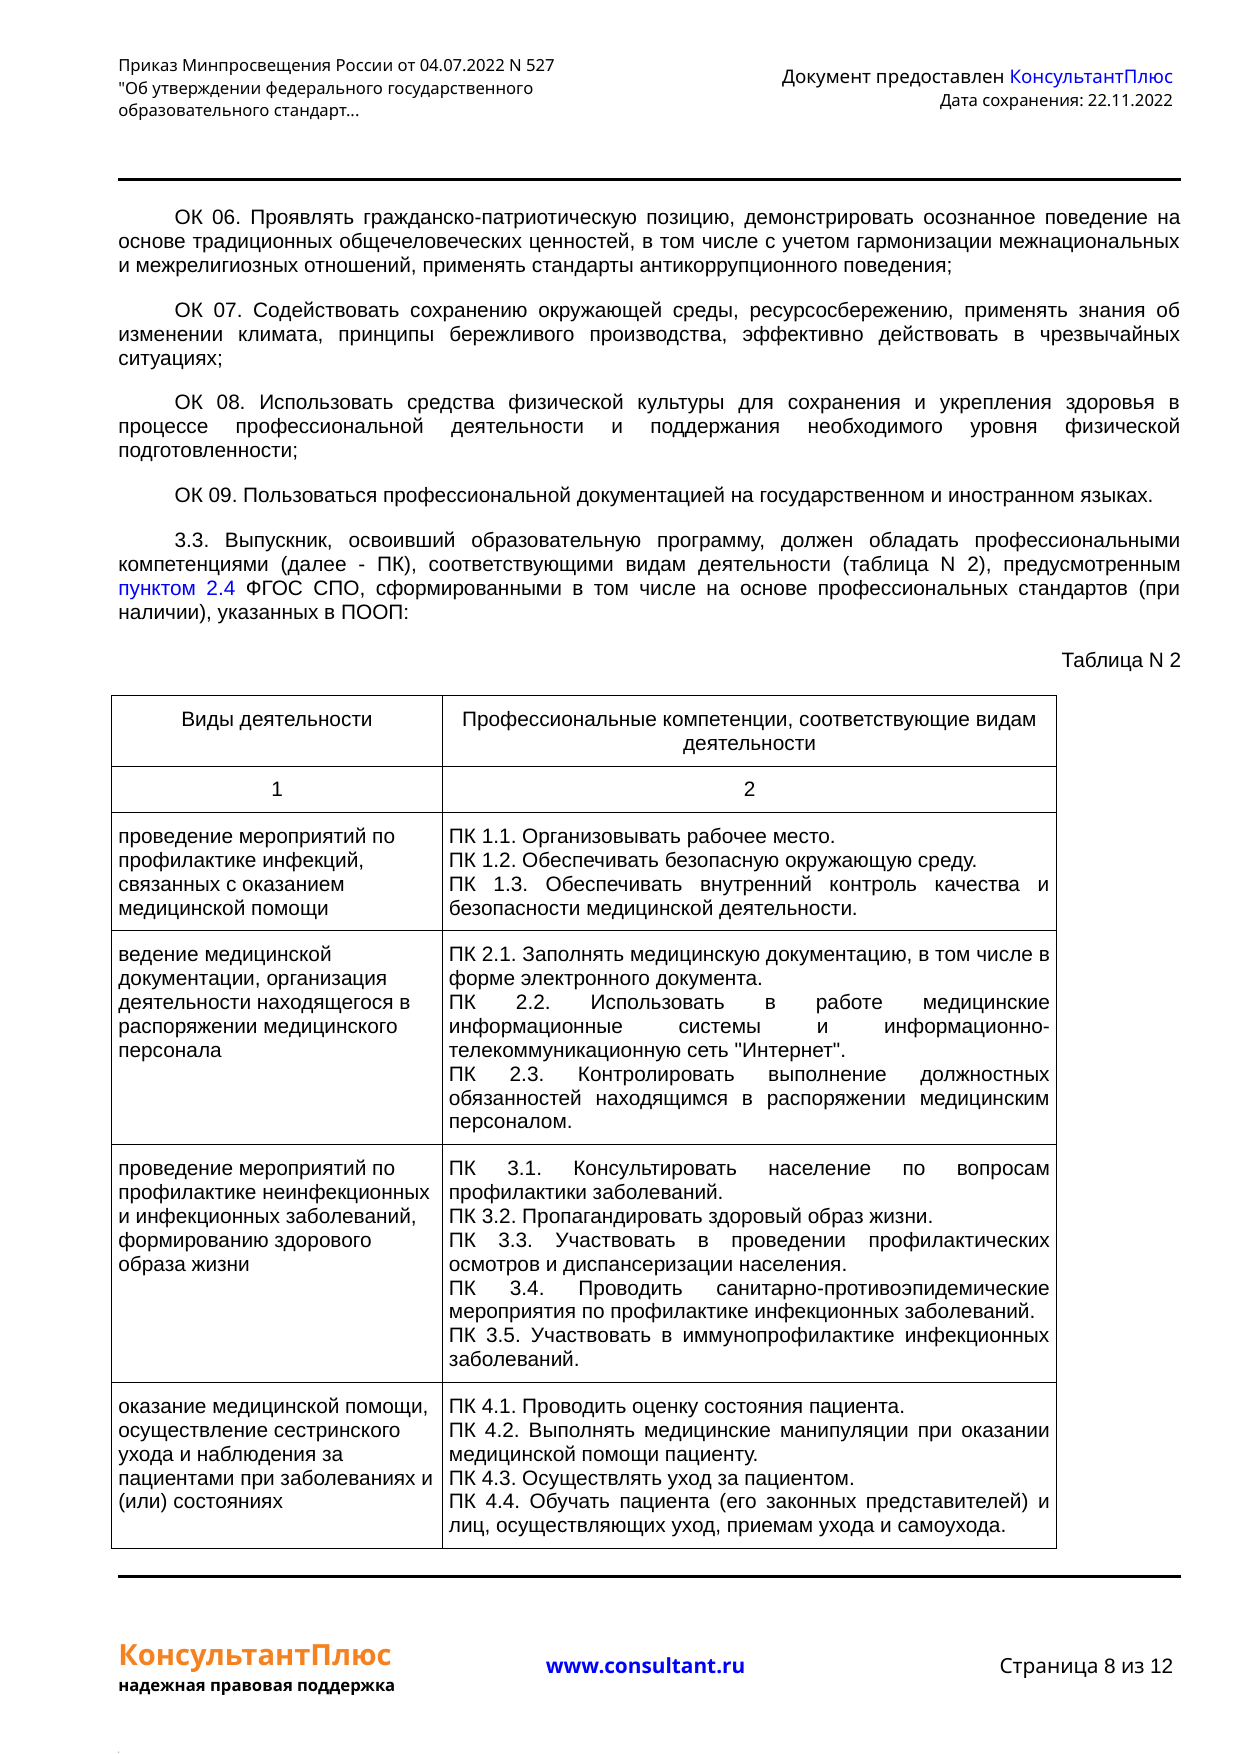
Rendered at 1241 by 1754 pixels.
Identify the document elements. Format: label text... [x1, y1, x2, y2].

table_cell ПК 3.1. Консультировать население по вопросам профилактики заболеваний. ПК 3.2. Пропагандировать здоровый образ жизни. ПК 3.3. Участвовать в проведении профилактических осмотров и диспансеризации населения. ПК 3.4. Проводить санитарно-противоэпидемические мероприятия по профилактике инфекционных заболеваний. ПК 3.5. Участвовать в иммунопрофилактике инфекционных заболеваний. [443, 1145, 1056, 1382]
text 3.3. Выпускник, освоивший образовательную программу, должен обладать профессиональными компетенциями (далее - ПК), соответствующими видам деятельности (таблица N 2), предусмотренным пунктом 2.4 ФГОС СПО, сформированными в том числе на основе профессиональных стандартов (при наличии), указанных в ПООП: [118, 528, 1181, 623]
text ОК 07. Содействовать сохранению окружающей среды, ресурсосбережению, применять знания об изменении климата, принципы бережливого производства, эффективно действовать в чрезвычайных ситуациях; [118, 297, 1181, 369]
text Таблица N 2 [118, 647, 1181, 671]
table_cell ведение медицинской документации, организация деятельности находящегося в распоряжении медицинского персонала [112, 931, 442, 1144]
table_cell ПК 1.1. Организовывать рабочее место. ПК 1.2. Обеспечивать безопасную окружающую среду. ПК 1.3. Обеспечивать внутренний контроль качества и безопасности медицинской деятельности. [443, 813, 1056, 930]
table_cell проведение мероприятий по профилактике неинфекционных и инфекционных заболеваний, формированию здорового образа жизни [112, 1145, 442, 1382]
text ОК 06. Проявлять гражданско-патриотическую позицию, демонстрировать осознанное поведение на основе традиционных общечеловеческих ценностей, в том числе с учетом гармонизации межнациональных и межрелигиозных отношений, применять стандарты антикоррупционного поведения; [118, 205, 1181, 277]
table_header Профессиональные компетенции, соответствующие видам деятельности [443, 696, 1056, 766]
table_cell проведение мероприятий по профилактике инфекций, связанных с оказанием медицинской помощи [112, 813, 442, 930]
text ОК 09. Пользоваться профессиональной документацией на государственном и иностранном языках. [118, 483, 1181, 507]
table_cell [443, 1383, 1056, 1548]
table_cell 2 [443, 767, 1056, 812]
text ОК 08. Использовать средства физической культуры для сохранения и укрепления здоровья в процессе профессиональной деятельности и поддержания необходимого уровня физической подготовленности; [118, 390, 1181, 462]
table_cell ПК 2.1. Заполнять медицинскую документацию, в том числе в форме электронного документа. ПК 2.2. Использовать в работе медицинские информационные системы и информационно-телекоммуникационную сеть "Интернет". ПК 2.3. Контролировать выполнение должностных обязанностей находящимся в распоряжении медицинским персоналом. [443, 931, 1056, 1144]
table_header Виды деятельности [112, 696, 442, 766]
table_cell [112, 1383, 442, 1548]
table_cell 1 [112, 767, 442, 812]
